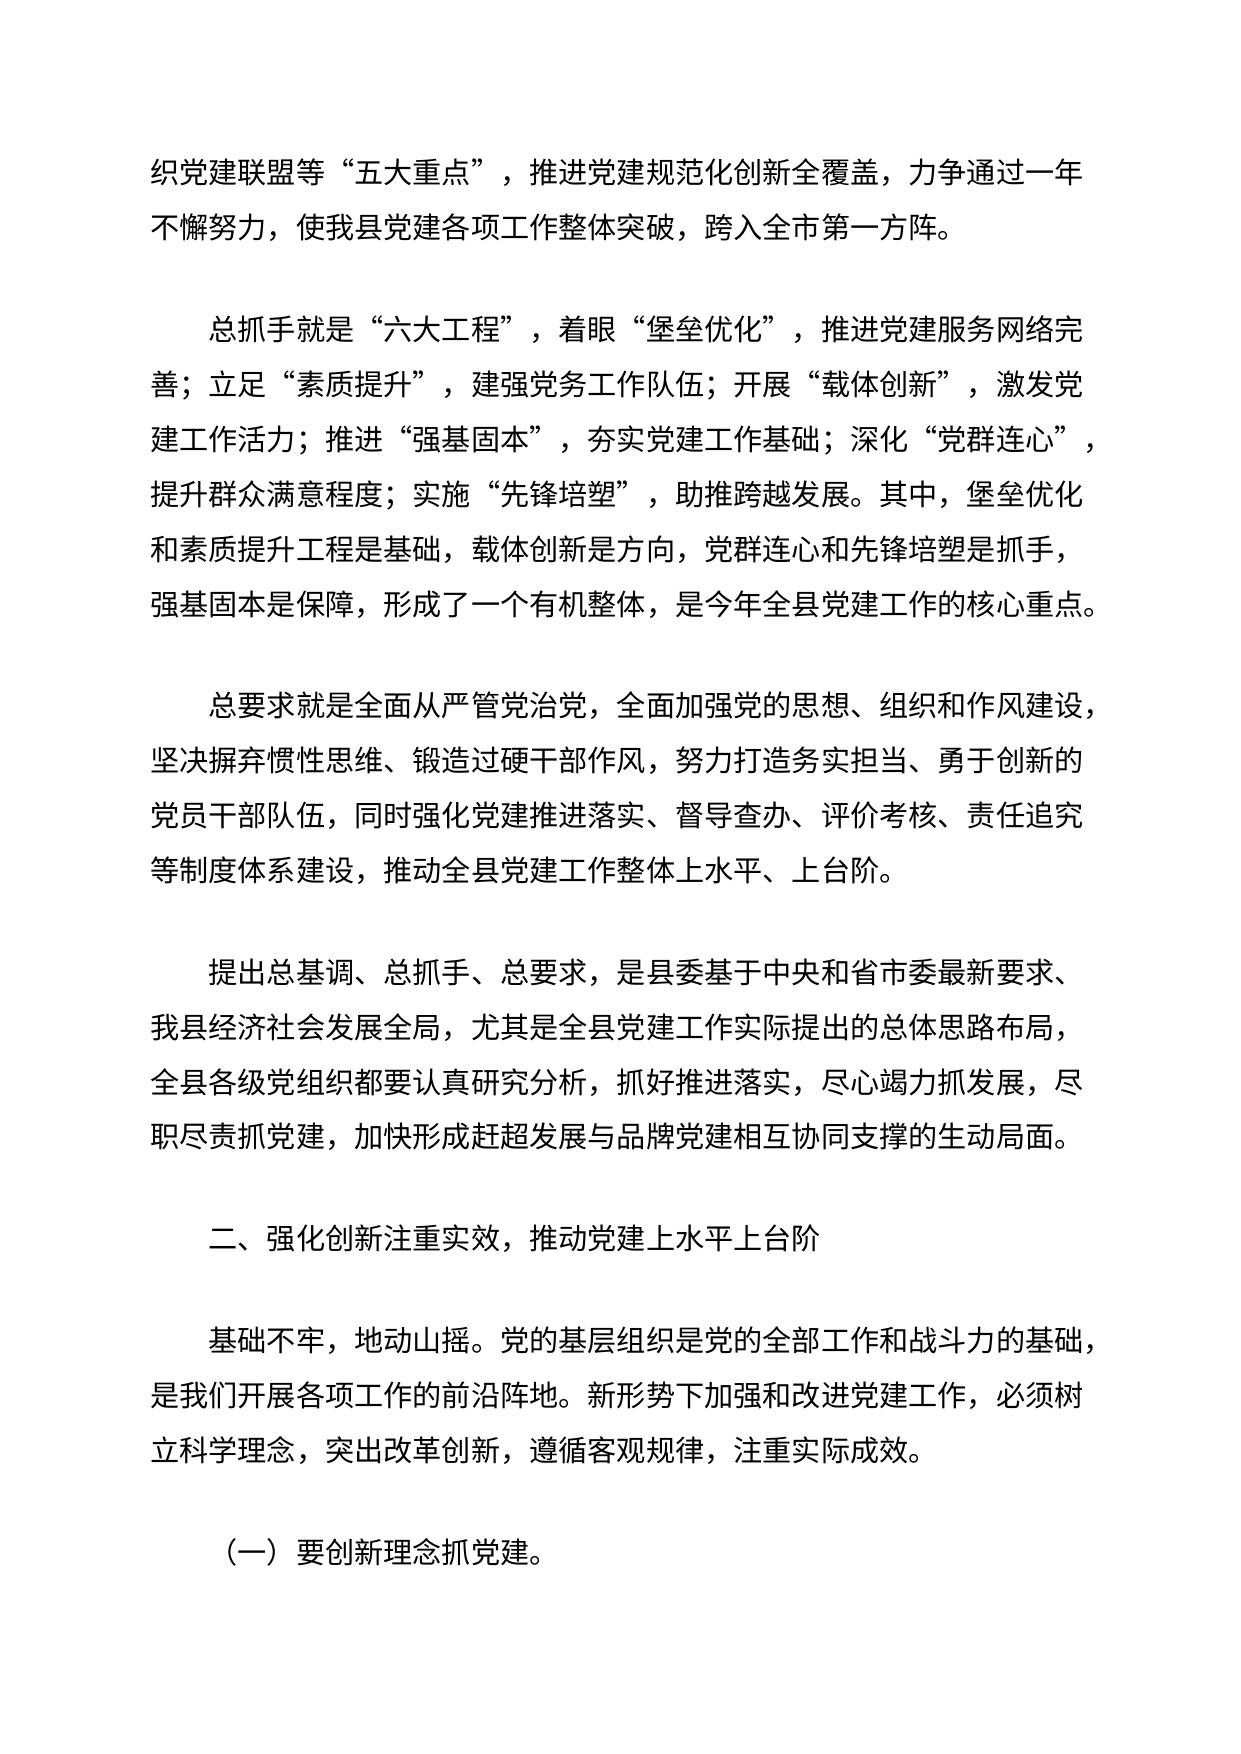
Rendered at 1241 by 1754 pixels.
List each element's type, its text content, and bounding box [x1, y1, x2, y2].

text 总要求就是全面从严管党治党，全面加强党的思想、组织和作风建设，坚决摒弃惯性思维、锻造过硬干部作风，努力打造务实担当、勇于创新的党员干部队伍，同时强化党建推进落实、督导查办、评价考核、责任追究等制度体系建设，推动全县党建工作整体上水平、上台阶。 [150, 683, 1090, 890]
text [150, 150, 1090, 247]
text 提出总基调、总抓手、总要求，是县委基于中央和省市委最新要求、我县经济社会发展全局，尤其是全县党建工作实际提出的总体思路布局，全县各级党组织都要认真研究分析，抓好推进落实，尽心竭力抓发展，尽职尽责抓党建，加快形成赶超发展与品牌党建相互协同支撑的生动局面。 [150, 949, 1090, 1156]
text 总抓手就是“六大工程”，着眼“堡垒优化”，推进党建服务网络完善；立足“素质提升”，建强党务工作队伍；开展“载体创新”，激发党建工作活力；推进“强基固本”，夯实党建工作基础；深化“党群连心”，提升群众满意程度；实施“先锋培塑”，助推跨越发展。其中，堡垒优化和素质提升工程是基础，载体创新是方向，党群连心和先锋培塑是抓手，强基固本是保障，形成了一个有机整体，是今年全县党建工作的核心重点。 [150, 307, 1090, 623]
text 基础不牢，地动山摇。党的基层组织是党的全部工作和战斗力的基础，是我们开展各项工作的前沿阵地。新形势下加强和改进党建工作，必须树立科学理念，突出改革创新，遵循客观规律，注重实际成效。 [150, 1318, 1090, 1470]
text 二、强化创新注重实效，推动党建上水平上台阶 [150, 1216, 1090, 1258]
text （一）要创新理念抓党建。 [150, 1529, 1090, 1571]
